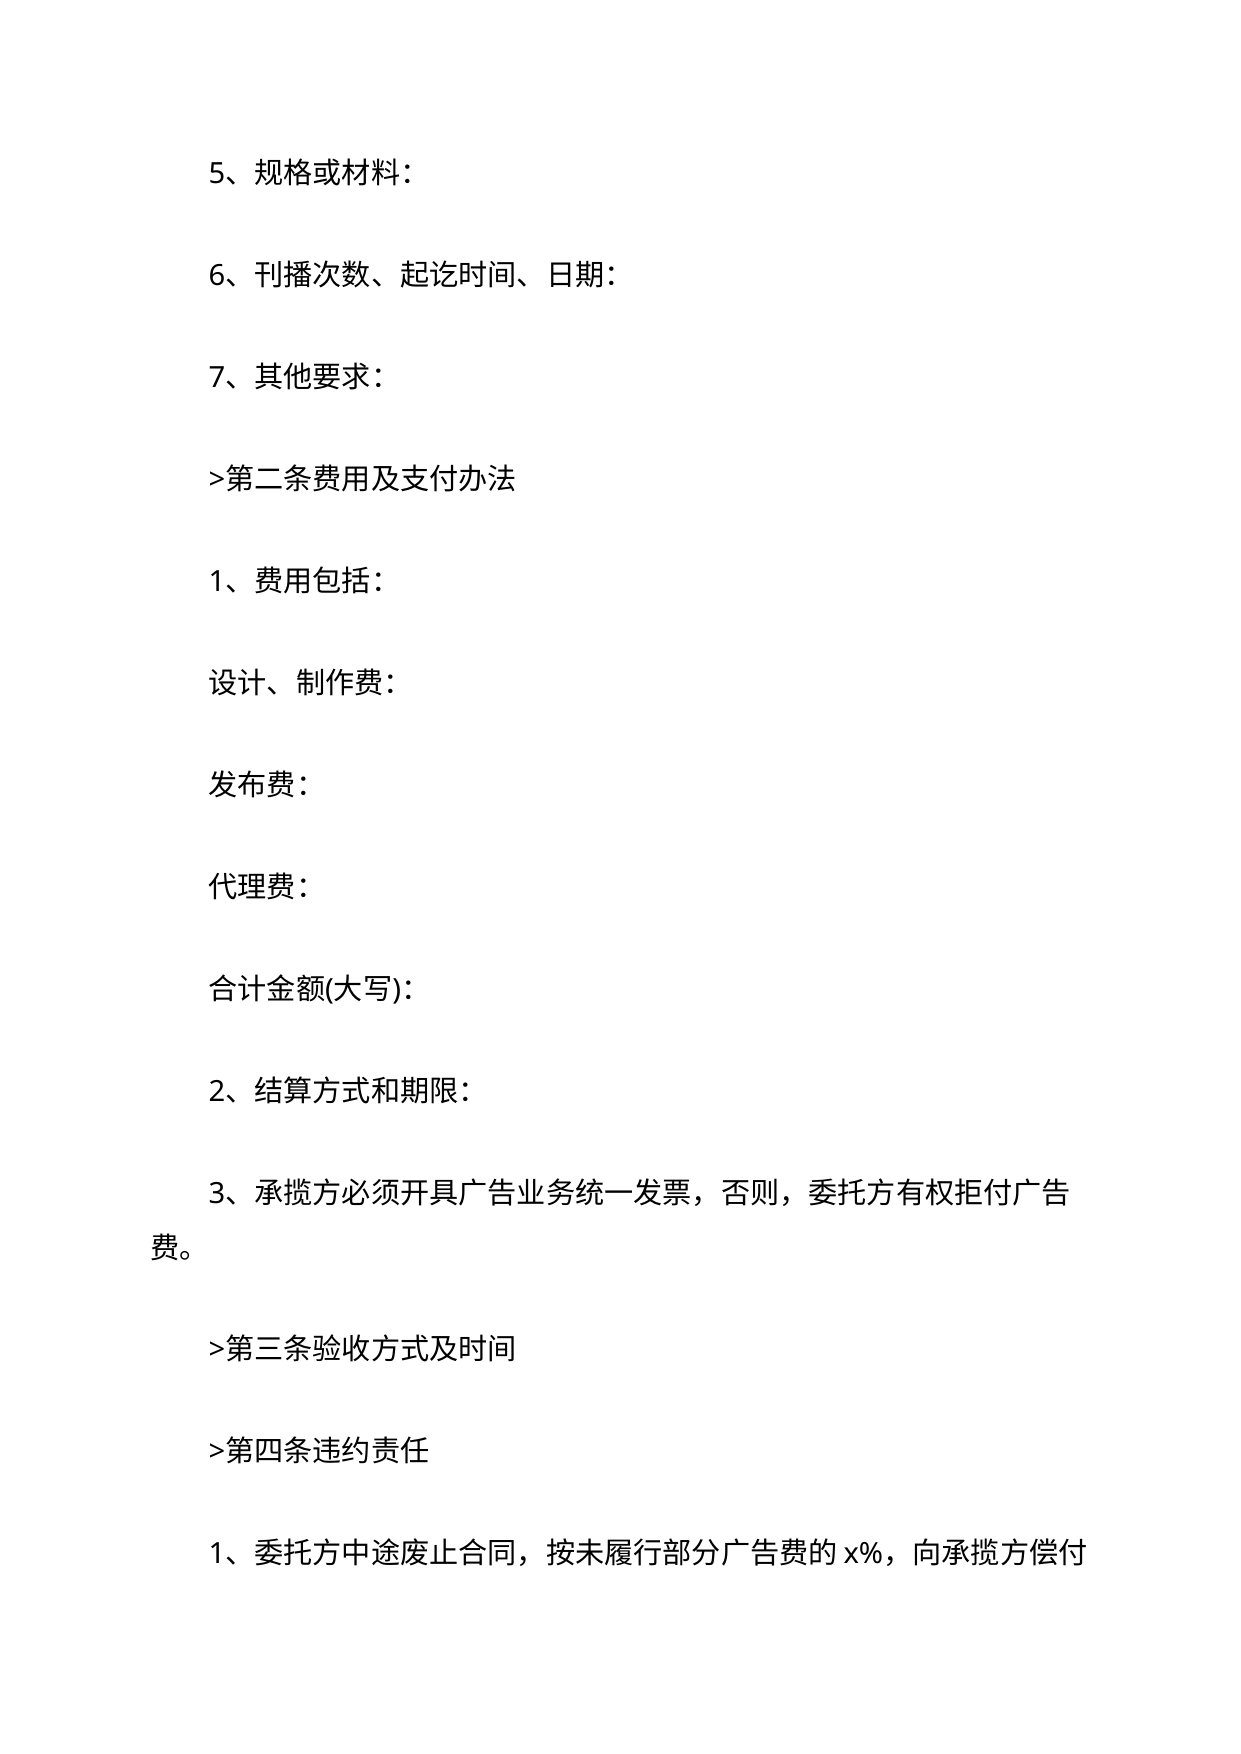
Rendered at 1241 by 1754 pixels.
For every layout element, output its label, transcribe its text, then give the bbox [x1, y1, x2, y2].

text 设计、制作费： [150, 660, 1090, 702]
text 7、其他要求： [150, 354, 1090, 396]
text 6、刊播次数、起讫时间、日期： [150, 252, 1090, 294]
text 5、规格或材料： [150, 150, 1090, 192]
text 代理费： [150, 863, 1090, 906]
text 3、承揽方必须开具广告业务统一发票，否则，委托方有权拒付广告费。 [150, 1169, 1090, 1266]
text >第四条违约责任 [150, 1428, 1090, 1470]
text >第二条费用及支付办法 [150, 456, 1090, 498]
text 发布费： [150, 762, 1090, 804]
text 1、费用包括： [150, 558, 1090, 600]
text >第三条验收方式及时间 [150, 1326, 1090, 1368]
text 合计金额(大写)： [150, 965, 1090, 1008]
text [150, 1530, 1090, 1572]
text 2、结算方式和期限： [150, 1067, 1090, 1109]
